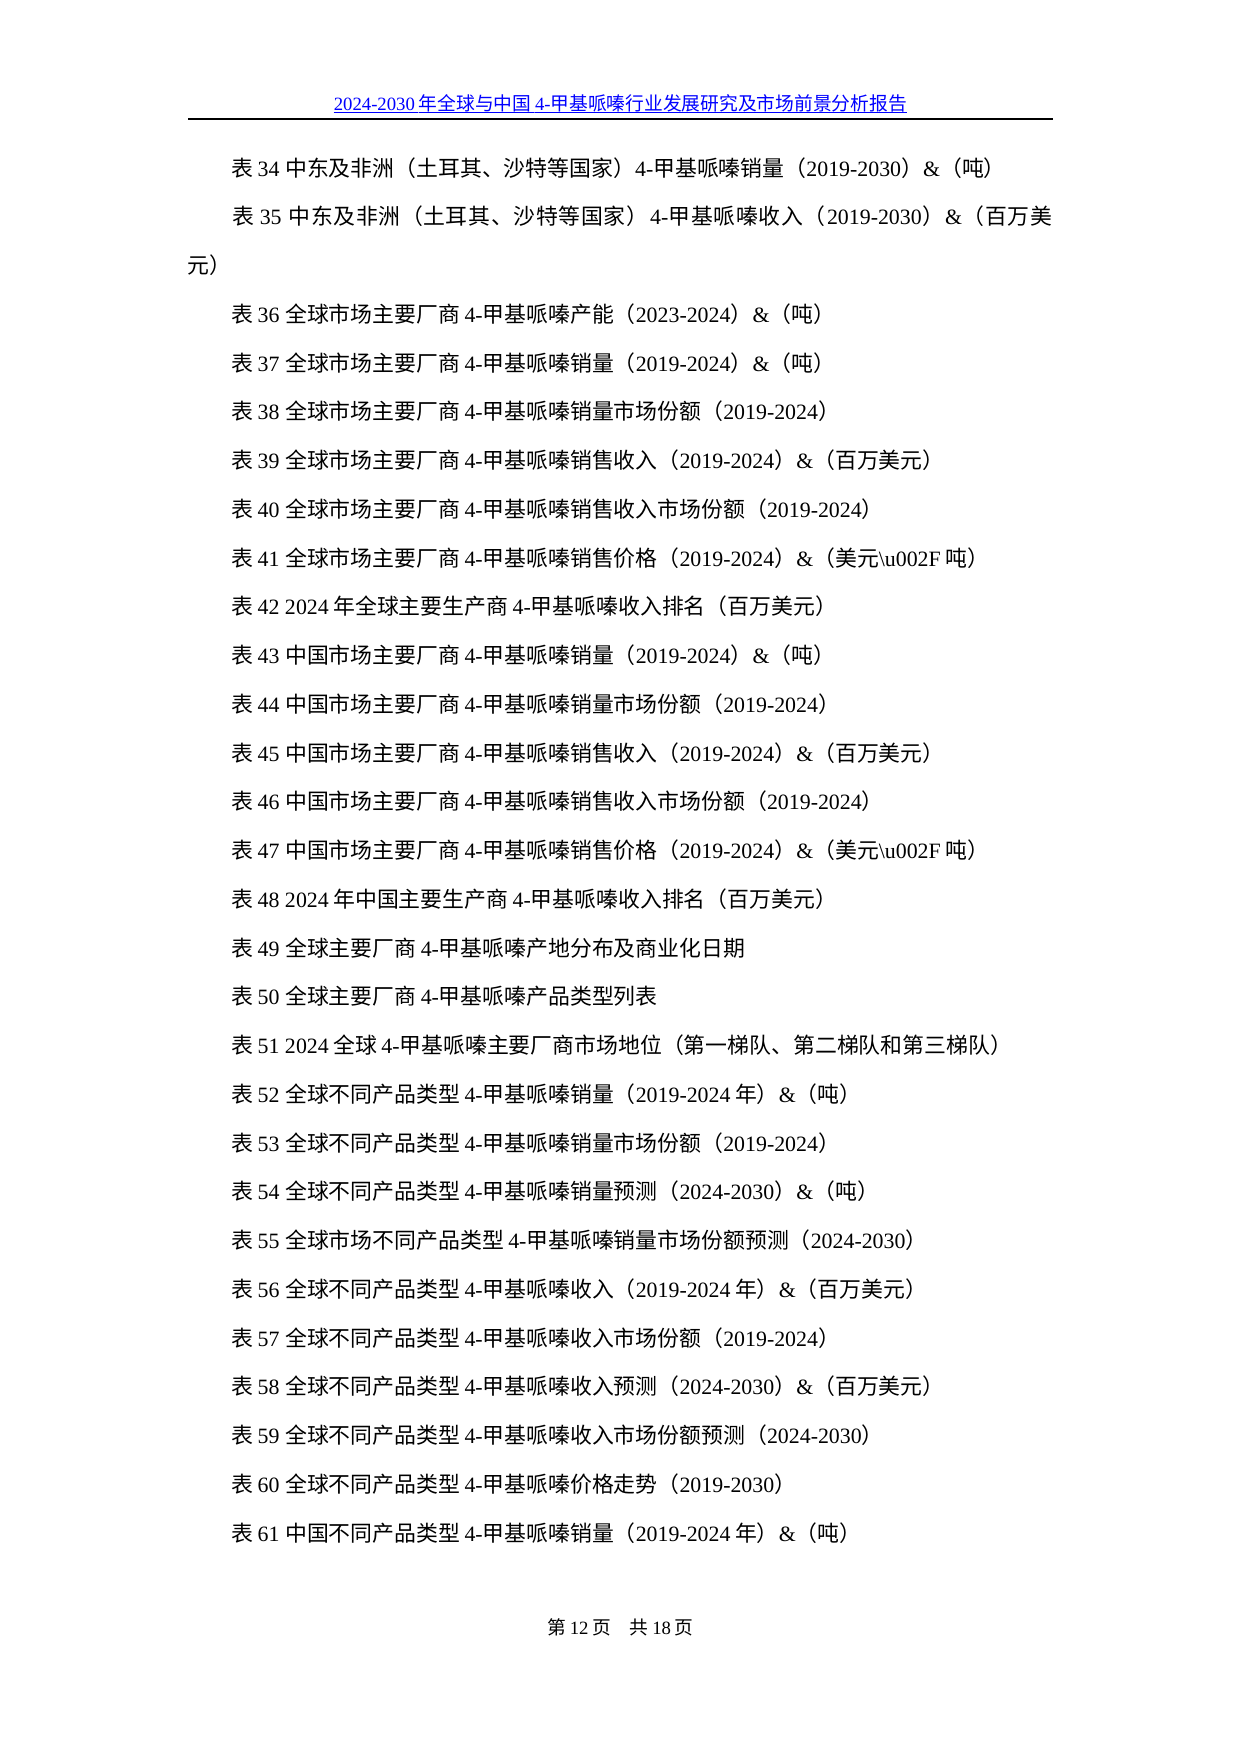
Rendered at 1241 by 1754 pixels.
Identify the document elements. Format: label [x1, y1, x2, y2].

text [187, 150, 1053, 1548]
